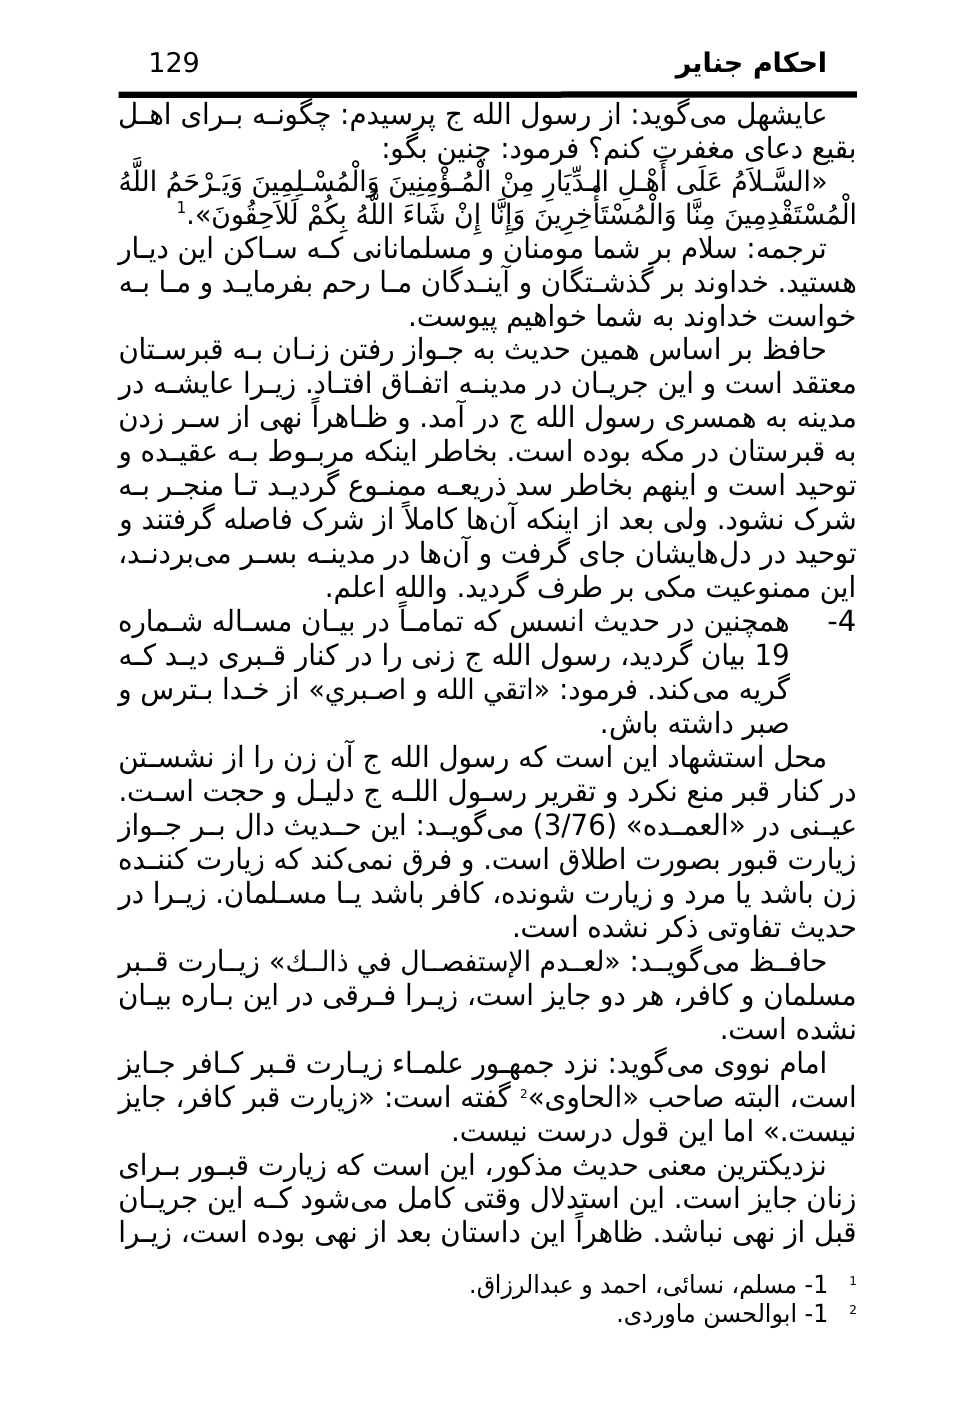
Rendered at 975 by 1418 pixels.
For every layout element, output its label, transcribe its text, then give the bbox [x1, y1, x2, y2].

text «السَّلاَمُ عَلَى أَهْلِ الدِّيَارِ مِنْ الْمُؤْمِنِينَ وَالْمُسْلِمِينَ وَيَرْحَمُ اللَّهُ الْمُسْتَقْدِمِينَ مِنَّا وَالْمُسْتَأْخِرِينَ وَإِنَّا إِنْ شَاءَ اللَّهُ بِكُمْ لَلاَحِقُونَ». [118, 166, 857, 231]
list همچنین در حدیث انسس که تماماً در بیان مساله شماره 19 بیان گردید، رسول الله ج زنی را در کنار قبری دید که گریه می‌کند. فرمود: «اتقي الله و اصبري» از خدا بترس و صبر داشته باش. [118, 604, 827, 740]
text ترجمه: سلام بر شما مومنان و مسلمانانی که ساکن این دیار هستید. خداوند بر گذشتگان و آیندگان ما رحم بفرماید و ما به خواست خداوند به شما خواهیم پیوست. [118, 231, 857, 333]
text حافظ می‌گوید: «لعدم الإستفصال في ذالك» زیارت قبر مسلمان و کافر، هر دو جایز است، زیرا فرقی در این باره بیان نشده است. [118, 944, 857, 1046]
text عایشهل می‌گوید: از رسول الله ج پرسیدم: چگونه برای اهل بقیع دعای مغفرت کنم؟ فرمود: چنین بگو: [118, 98, 857, 166]
text حافظ بر اساس همین حدیث به جواز رفتن زنان به قبرستان معتقد است و این جریان در مدینه اتفاق افتاد. زیرا عایشه در مدینه به همسری رسول الله ج در آمد. و ظاهراً نهی از سر زدن به قبرستان در مکه بوده است. بخاطر اینکه مربوط به عقیده و توحید است و اینهم بخاطر سد ذریعه ممنوع گردید تا منجر به شرک نشود. ولی بعد از اینکه آن‌ها کاملاً از شرک فاصله گرفتند و توحید در دل‌هایشان جای گرفت و آن‌ها در مدینه بسر می‌بردند، این ممنوعیت مکی بر طرف گردید. والله اعلم. [118, 333, 857, 604]
text امام نووی می‌گوید: نزد جمهور علماء زیارت قبر کافر جایز است، البته صاحب «الحاوی» گفته است: «زیارت قبر کافر، جایز نیست.» اما این قول درست نیست. [118, 1046, 857, 1148]
text محل استشهاد این است که رسول الله ج آن زن را از نشستن در کنار قبر منع نکرد و تقریر رسول الله ج دلیل و حجت است. عینی در «العمده» (3/76) می‌گوید: این حدیث دال بر جواز زیارت قبور بصورت اطلاق است. و فرق نمی‌کند که زیارت کننده زن باشد یا مرد و زیارت شونده، کافر باشد یا مسلمان. زیرا در حدیث تفاوتی ذکر نشده است. [118, 740, 857, 944]
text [118, 1148, 857, 1250]
